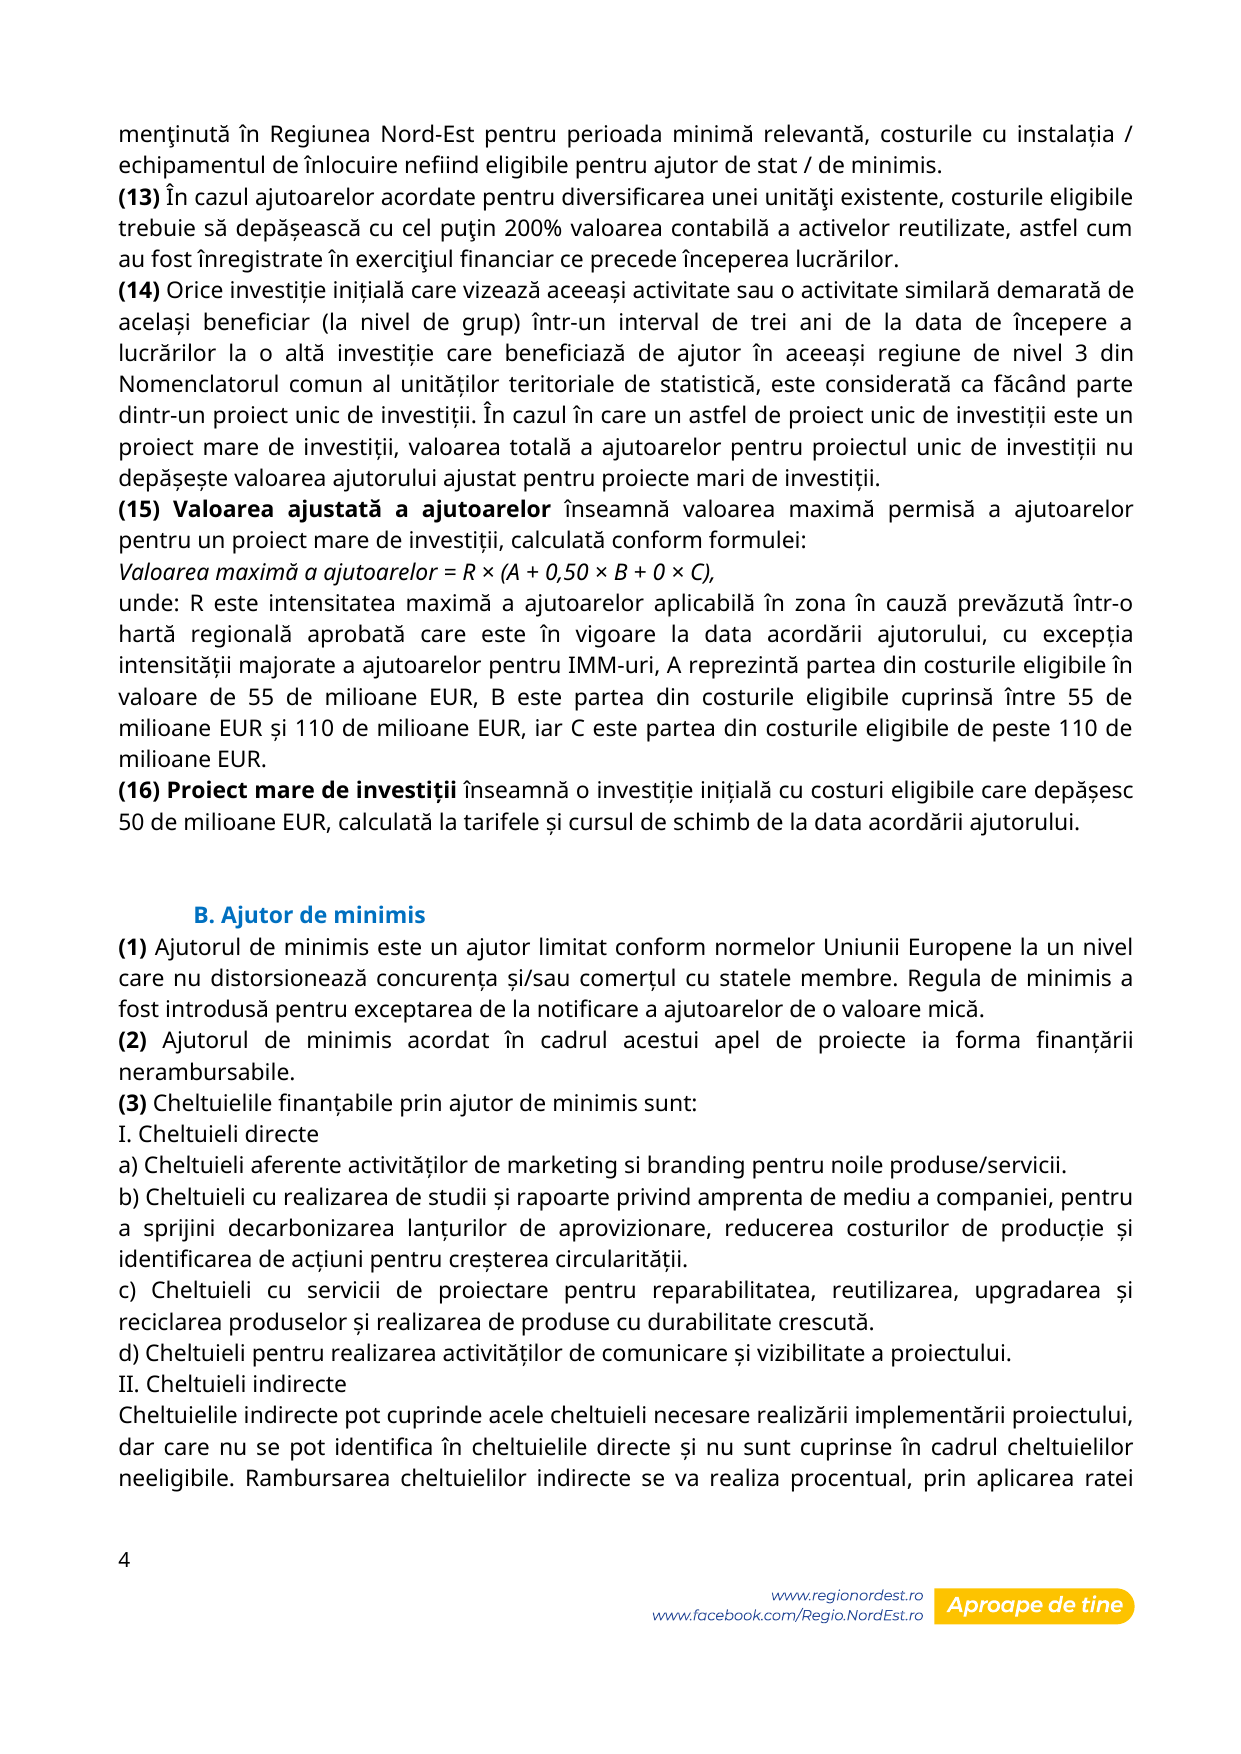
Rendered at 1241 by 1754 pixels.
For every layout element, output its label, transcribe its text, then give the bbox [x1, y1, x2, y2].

text b) Cheltuieli cu realizarea de studii și rapoarte privind amprenta de mediu a companiei, pentru a sprijini decarbonizarea lanțurilor de aprovizionare, reducerea costurilor de producție și identificarea de acțiuni pentru creșterea circularității. [118, 1181, 1134, 1274]
text (1) Ajutorul de minimis este un ajutor limitat conform normelor Uniunii Europene la un nivel care nu distorsionează concurenţa şi/sau comerţul cu statele membre. Regula de minimis a fost introdusă pentru exceptarea de la notificare a ajutoarelor de o valoare mică. [118, 931, 1134, 1024]
text Valoarea maximă a ajutoarelor = R × (A + 0,50 × B + 0 × C), [118, 556, 1134, 587]
text (14) Orice investiţie iniţială care vizează aceeaşi activitate sau o activitate similară demarată de acelaşi beneficiar (la nivel de grup) într-un interval de trei ani de la data de începere a lucrărilor la o altă investiţie care beneficiază de ajutor în aceeaşi regiune de nivel 3 din Nomenclatorul comun al unităţilor teritoriale de statistică, este considerată ca făcând parte dintr-un proiect unic de investiţii. În cazul în care un astfel de proiect unic de investiţii este un proiect mare de investiţii, valoarea totală a ajutoarelor pentru proiectul unic de investiţii nu depăşeşte valoarea ajutorului ajustat pentru proiecte mari de investiţii. [118, 274, 1134, 493]
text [118, 1399, 1134, 1493]
text (13) În cazul ajutoarelor acordate pentru diversificarea unei unităţi existente, costurile eligibile trebuie să depășească cu cel puţin 200% valoarea contabilă a activelor reutilizate, astfel cum au fost înregistrate în exerciţiul financiar ce precede începerea lucrărilor. [118, 181, 1134, 274]
text B. Ajutor de minimis [193, 899, 1134, 931]
text d) Cheltuieli pentru realizarea activităților de comunicare și vizibilitate a proiectului. [118, 1337, 1134, 1368]
text a) Cheltuieli aferente activităților de marketing si branding pentru noile produse/servicii. [118, 1149, 1134, 1181]
text (2) Ajutorul de minimis acordat în cadrul acestui apel de proiecte ia forma finanțării nerambursabile. [118, 1024, 1134, 1087]
text unde: R este intensitatea maximă a ajutoarelor aplicabilă în zona în cauză prevăzută într-o hartă regională aprobată care este în vigoare la data acordării ajutorului, cu excepţia intensităţii majorate a ajutoarelor pentru IMM-uri, A reprezintă partea din costurile eligibile în valoare de 55 de milioane EUR, B este partea din costurile eligibile cuprinsă între 55 de milioane EUR și 110 de milioane EUR, iar C este partea din costurile eligibile de peste 110 de milioane EUR. [118, 587, 1134, 774]
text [118, 118, 1134, 181]
text II. Cheltuieli indirecte [118, 1368, 1134, 1399]
text (3) Cheltuielile finanțabile prin ajutor de minimis sunt: [118, 1087, 1134, 1118]
text c) Cheltuieli cu servicii de proiectare pentru reparabilitatea, reutilizarea, upgradarea și reciclarea produselor și realizarea de produse cu durabilitate crescută. [118, 1274, 1134, 1337]
text (16) Proiect mare de investiţii înseamnă o investiţie iniţială cu costuri eligibile care depășesc 50 de milioane EUR, calculată la tarifele și cursul de schimb de la data acordării ajutorului. [118, 774, 1134, 837]
text (15) Valoarea ajustată a ajutoarelor înseamnă valoarea maximă permisă a ajutoarelor pentru un proiect mare de investiţii, calculată conform formulei: [118, 493, 1134, 556]
text I. Cheltuieli directe [118, 1118, 1134, 1149]
